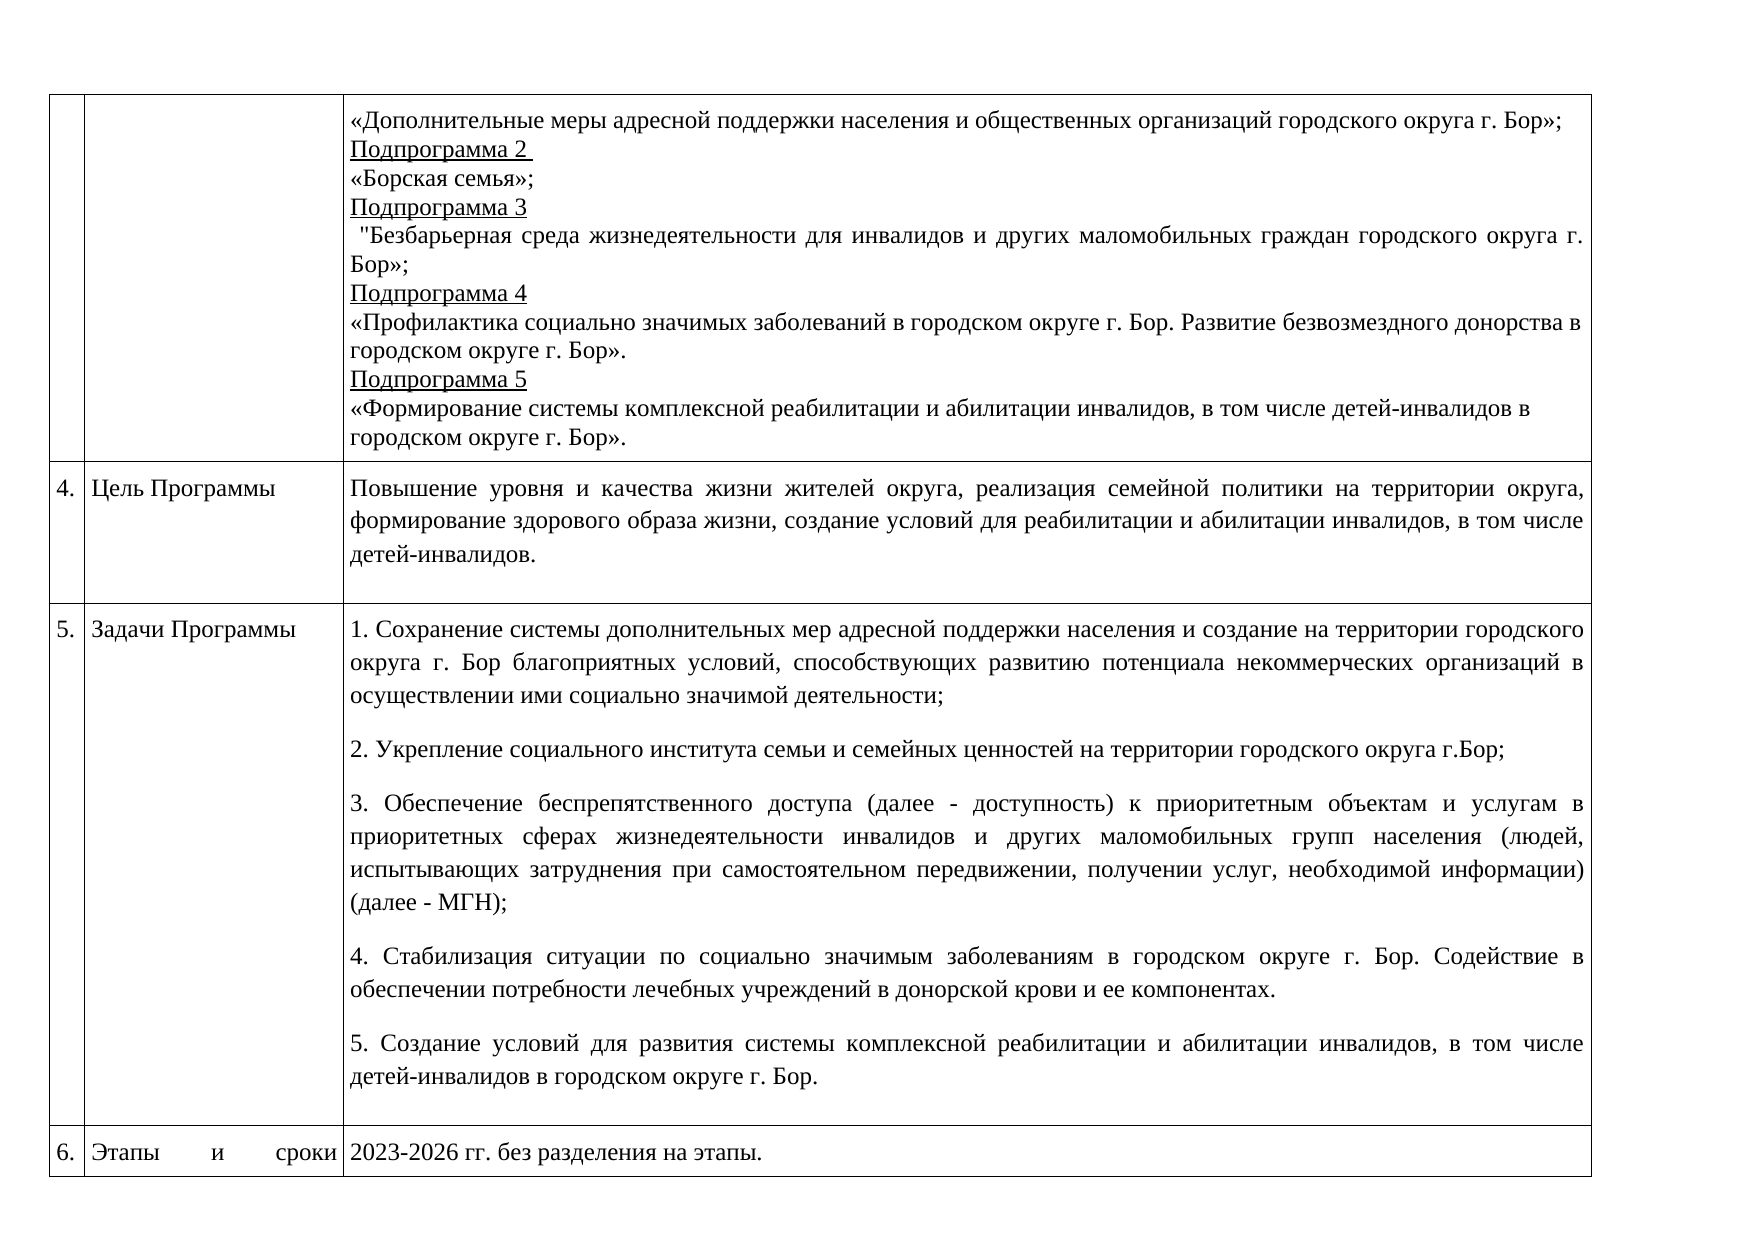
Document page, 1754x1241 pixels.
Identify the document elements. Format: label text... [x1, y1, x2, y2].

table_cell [344, 95, 1591, 461]
table_cell Задачи Программы [85, 604, 343, 1125]
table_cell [344, 1126, 1591, 1176]
table_cell 1. Сохранение системы дополнительных мер адресной поддержки населения и создание на территории городского округа г. Бор благоприятных условий, способствующих развитию потенциала некоммерческих организаций в осуществлении ими социально значимой деятельности; 2. Укрепление социального института семьи и семейных ценностей на территории городского округа г.Бор; 3. Обеспечение беспрепятственного доступа (далее - доступность) к приоритетным объектам и услугам в приоритетных сферах жизнедеятельности инвалидов и других маломобильных групп населения (людей, испытывающих затруднения при самостоятельном передвижении, получении услуг, необходимой информации) (далее - МГН); 4. Стабилизация ситуации по социально значимым заболеваниям в городском округе г. Бор. Содействие в обеспечении потребности лечебных учреждений в донорской крови и ее компонентах. 5. Создание условий для развития системы комплексной реабилитации и абилитации инвалидов, в том числе детей-инвалидов в городском округе г. Бор. [344, 604, 1591, 1125]
table_cell 5. [50, 604, 84, 1125]
table_cell 3. [50, 95, 84, 461]
table_cell Повышение уровня и качества жизни жителей округа, реализация семейной политики на территории округа, формирование здорового образа жизни, создание условий для реабилитации и абилитации инвалидов, в том числе детей-инвалидов. [344, 462, 1591, 603]
table_cell 4. [50, 462, 84, 603]
table_cell 6. [50, 1126, 84, 1176]
table_cell Цель Программы [85, 462, 343, 603]
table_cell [85, 95, 343, 461]
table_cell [85, 1126, 343, 1176]
